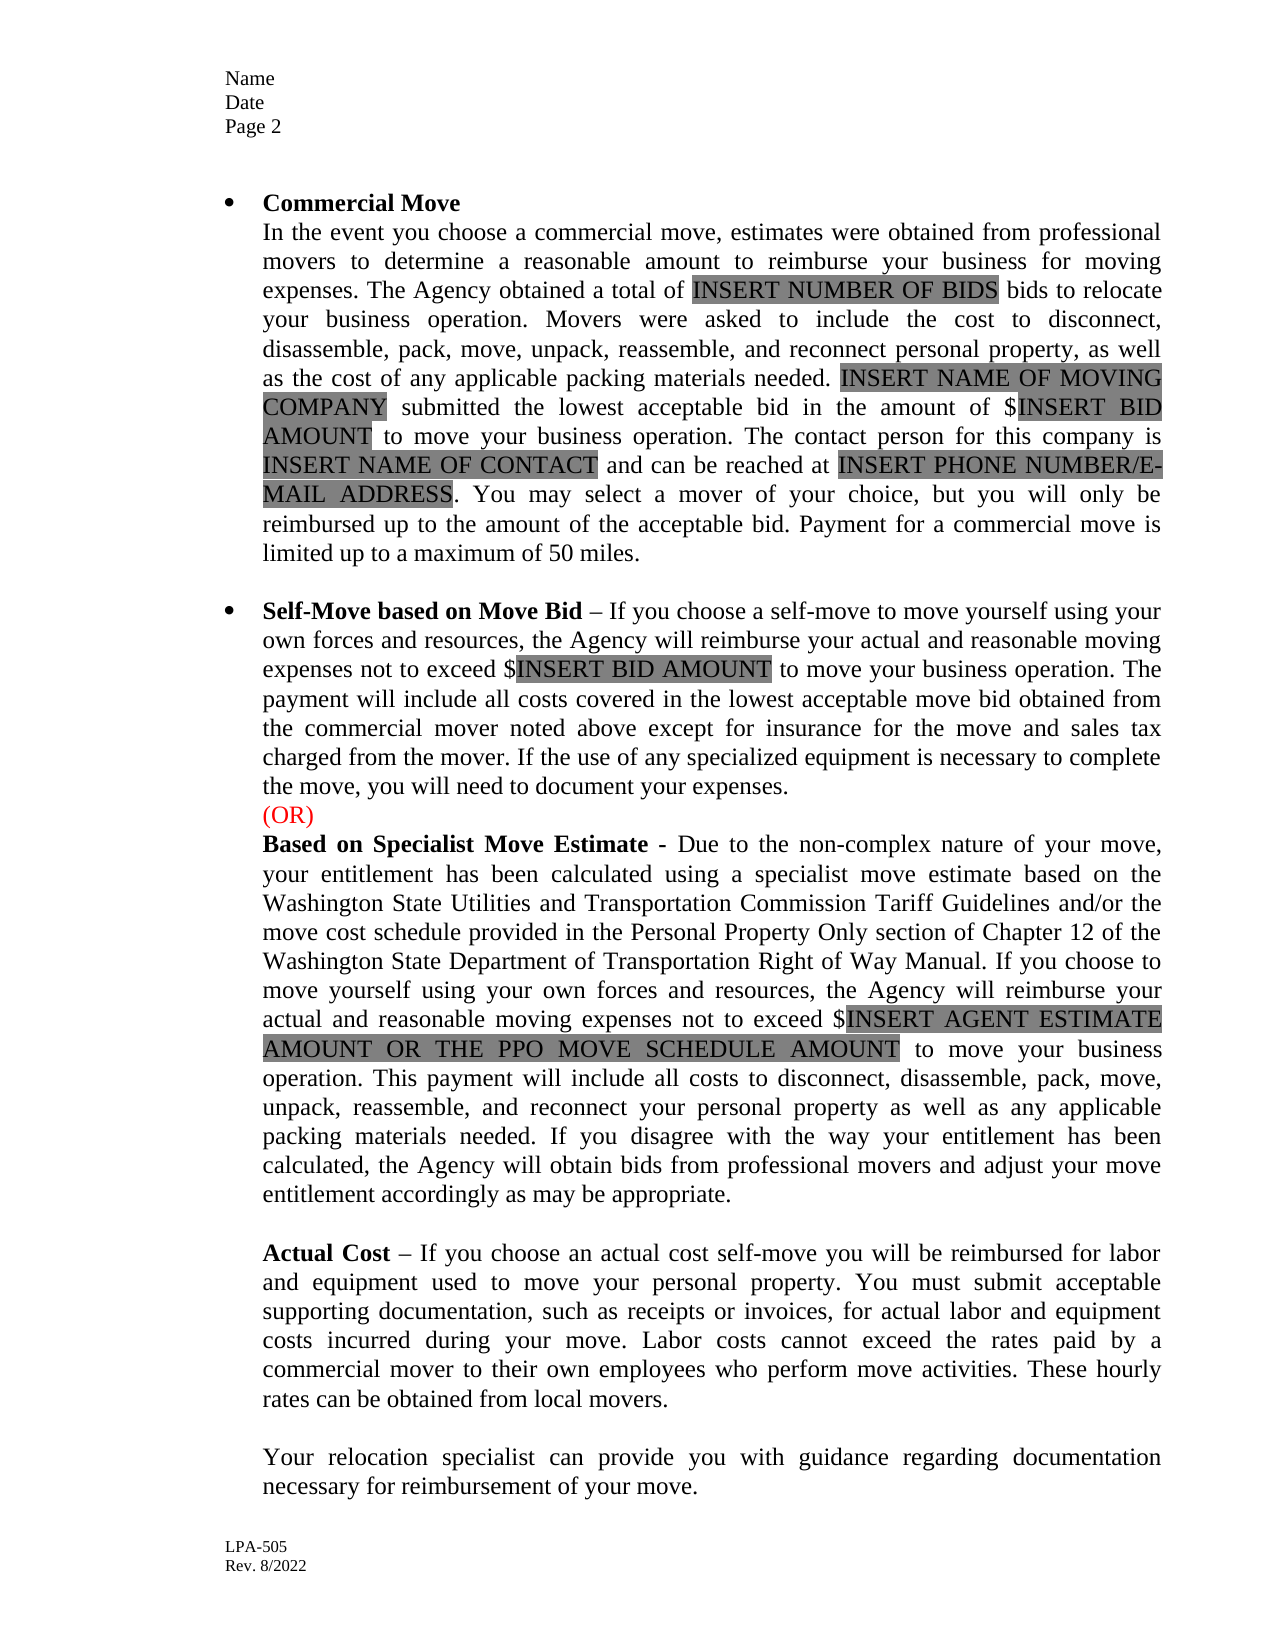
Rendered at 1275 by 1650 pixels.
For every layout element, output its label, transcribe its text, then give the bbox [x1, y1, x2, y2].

list Your relocation specialist can provide you with guidance regarding documentation necessary for reimbursement of your move. [225, 1442, 1125, 1500]
list Actual Cost – If you choose an actual cost self-move you will be reimbursed for labor and equipment used to move your personal property. You must submit acceptable supporting documentation, such as receipts or invoices, for actual labor and equipment costs incurred during your move. Labor costs cannot exceed the rates paid by a commercial mover to their own employees who perform move activities. These hourly rates can be obtained from local movers. [225, 1237, 1125, 1412]
list Self-Move based on Move Bid – If you choose a self-move to move yourself using your own forces and resources, the Agency will reimburse your actual and reasonable moving expenses not to exceed $INSERT BID AMOUNT to move your business operation. The payment will include all costs covered in the lowest acceptable move bid obtained from the commercial mover noted above except for insurance for the move and sales tax charged from the mover. If the use of any specialized equipment is necessary to complete the move, you will need to document your expenses. [225, 596, 1162, 800]
text Based on Specialist Move Estimate - Due to the non-complex nature of your move, your entitlement has been calculated using a specialist move estimate based on the Washington State Utilities and Transportation Commission Tariff Guidelines and/or the move cost schedule provided in the Personal Property Only section of Chapter 12 of the Washington State Department of Transportation Right of Way Manual. If you choose to move yourself using your own forces and resources, the Agency will reimburse your actual and reasonable moving expenses not to exceed $INSERT AGENT ESTIMATE AMOUNT OR THE PPO MOVE SCHEDULE AMOUNT to move your business operation. This payment will include all costs to disconnect, disassemble, pack, move, unpack, reassemble, and reconnect your personal property as well as any applicable packing materials needed. If you disagree with the way your entitlement has been calculated, the Agency will obtain bids from professional movers and adjust your move entitlement accordingly as may be appropriate. [225, 829, 1125, 1208]
list Commercial Move [225, 187, 1162, 217]
list (OR) [225, 800, 1125, 829]
list In the event you choose a commercial move, estimates were obtained from professional movers to determine a reasonable amount to reimburse your business for moving expenses. The Agency obtained a total of INSERT NUMBER OF BIDS bids to relocate your business operation. Movers were asked to include the cost to disconnect, disassemble, pack, move, unpack, reassemble, and reconnect personal property, as well as the cost of any applicable packing materials needed. INSERT NAME OF MOVING COMPANY submitted the lowest acceptable bid in the amount of $INSERT BID AMOUNT to move your business operation. The contact person for this company is INSERT NAME OF CONTACT and can be reached at INSERT PHONE NUMBER/E-MAIL ADDRESS. You may select a mover of your choice, but you will only be reimbursed up to the amount of the acceptable bid. Payment for a commercial move is limited up to a maximum of 50 miles. [225, 217, 1125, 567]
